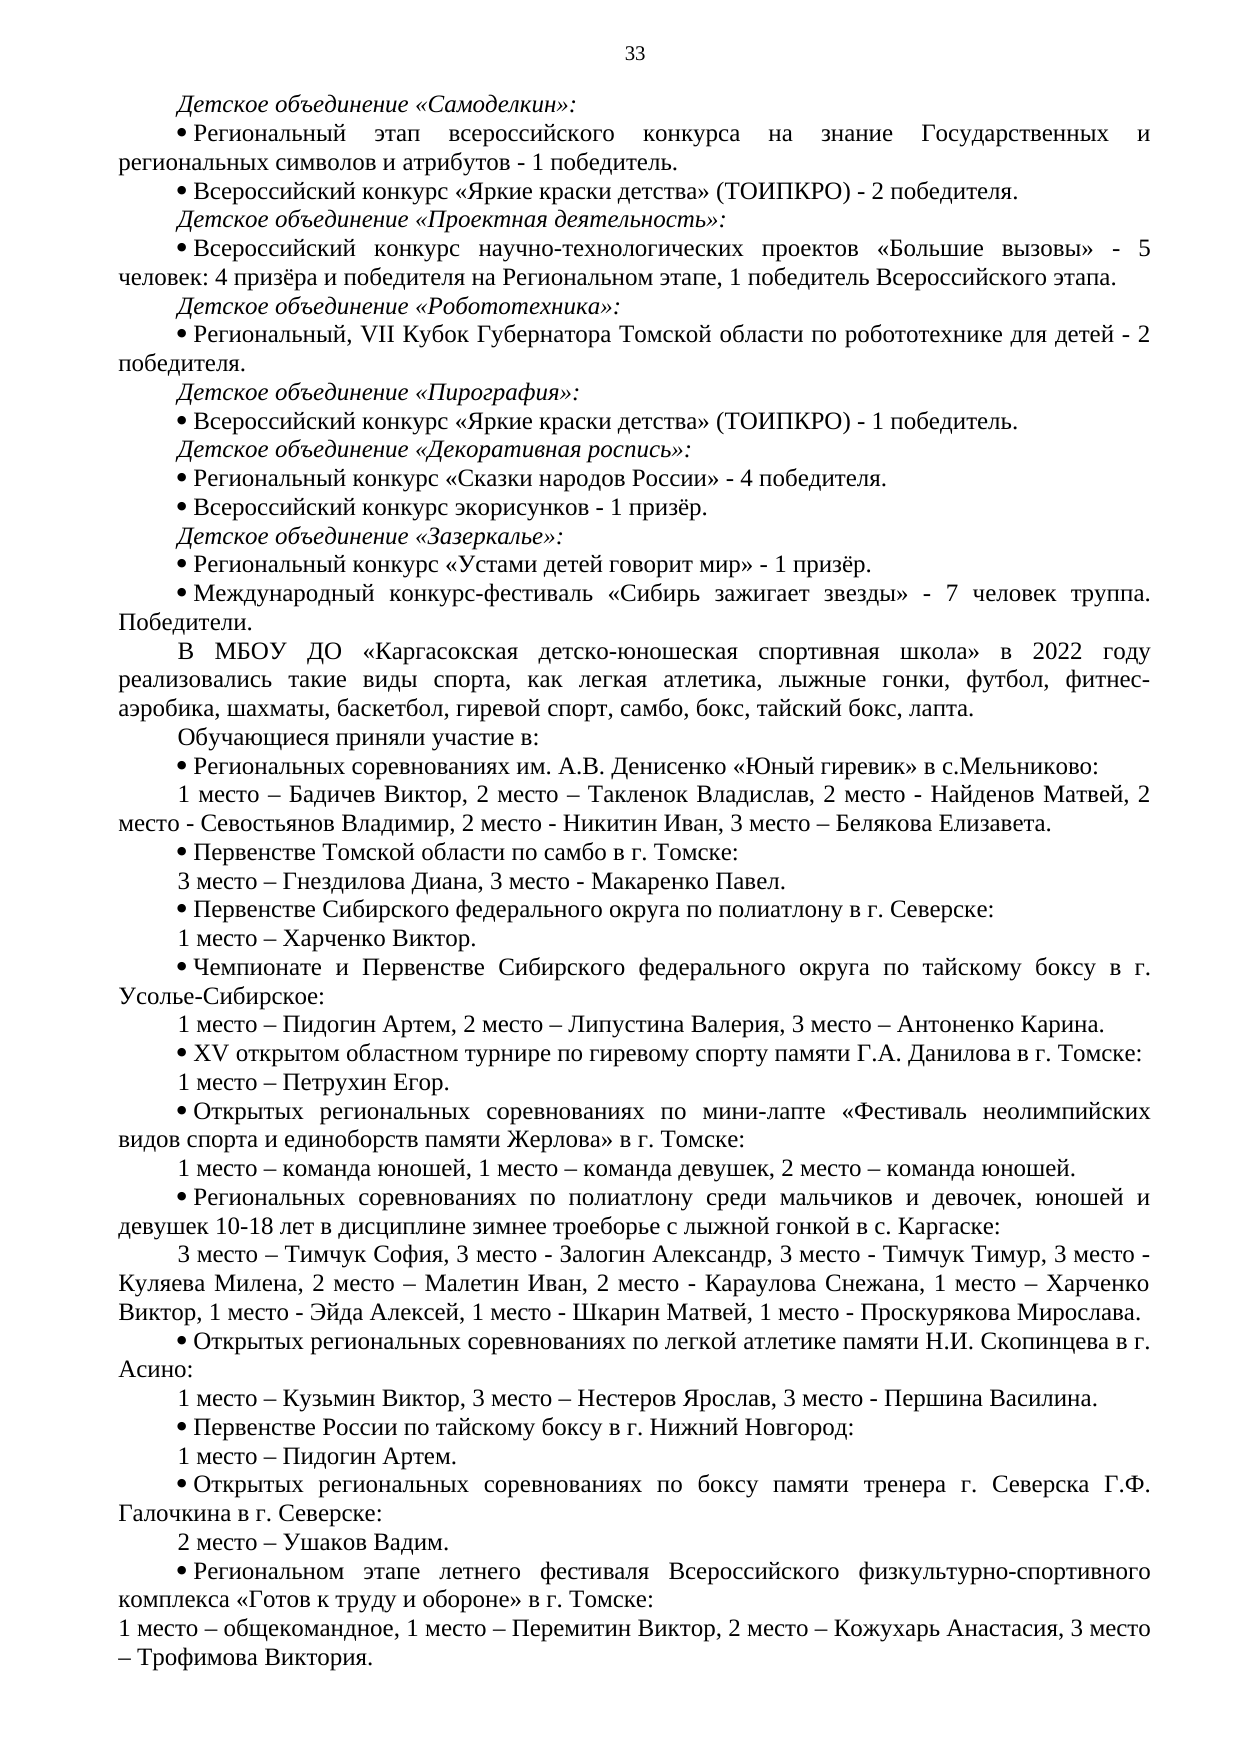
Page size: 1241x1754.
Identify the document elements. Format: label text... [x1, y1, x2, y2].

text Обучающиеся приняли участие в: [118, 722, 1152, 751]
list Первенстве Томской области по самбо в г. Томске: [118, 837, 1152, 866]
text Детское объединение «Пирография»: [118, 377, 1152, 406]
text Детское объединение «Декоративная роспись»: [118, 434, 1152, 463]
list Региональном этапе летнего фестиваля Всероссийского физкультурно-спортивного комплекса «Готов к труду и обороне» в г. Томске: [118, 1556, 1152, 1613]
list XV открытом областном турнире по гиревому спорту памяти Г.А. Данилова в г. Томске: [118, 1038, 1152, 1067]
list Региональных соревнованиях по полиатлону среди мальчиков и девочек, юношей и девушек 10-18 лет в дисциплине зимнее троеборье с лыжной гонкой в с. Каргаске: [118, 1182, 1152, 1239]
text 1 место – Пидогин Артем. [118, 1441, 1152, 1469]
list Чемпионате и Первенстве Сибирского федерального округа по тайскому боксу в г. Усолье-Сибирское: [118, 952, 1152, 1009]
text Детское объединение «Зазеркалье»: [118, 521, 1152, 549]
list Региональный этап всероссийского конкурса на знание Государственных и региональных символов и атрибутов - 1 победитель. [118, 118, 1152, 176]
text 1 место – Петрухин Егор. [118, 1067, 1152, 1096]
text 1 место – команда юношей, 1 место – команда девушек, 2 место – команда юношей. [118, 1153, 1152, 1182]
list Открытых региональных соревнованиях по легкой атлетике памяти Н.И. Скопинцева в г. Асино: [118, 1326, 1152, 1383]
list Региональный, VII Кубок Губернатора Томской области по робототехнике для детей - 2 победителя. [118, 319, 1152, 377]
text 1 место – Кузьмин Виктор, 3 место – Нестеров Ярослав, 3 место - Першина Василина. [118, 1383, 1152, 1412]
list Международный конкурс-фестиваль «Сибирь зажигает звезды» - 7 человек труппа. Победители. [118, 578, 1152, 636]
list Региональный конкурс «Сказки народов России» - 4 победителя. [118, 463, 1152, 492]
list Всероссийский конкурс экорисунков - 1 призёр. [118, 492, 1152, 521]
text 3 место – Гнездилова Диана, 3 место - Макаренко Павел. [118, 866, 1152, 894]
list Первенстве Сибирского федерального округа по полиатлону в г. Северске: [118, 894, 1152, 923]
list Всероссийский конкурс научно-технологических проектов «Большие вызовы» - 5 человек: 4 призёра и победителя на Региональном этапе, 1 победитель Всероссийского этапа. [118, 233, 1152, 291]
text 1 место – Бадичев Виктор, 2 место – Такленок Владислав, 2 место - Найденов Матвей, 2 место - Севостьянов Владимир, 2 место - Никитин Иван, 3 место – Белякова Елизавета. [118, 779, 1152, 837]
list Открытых региональных соревнованиях по боксу памяти тренера г. Северска Г.Ф. Галочкина в г. Северске: [118, 1469, 1152, 1527]
list Открытых региональных соревнованиях по мини-лапте «Фестиваль неолимпийских видов спорта и единоборств памяти Жерлова» в г. Томске: [118, 1096, 1152, 1153]
text В МБОУ ДО «Каргасокская детско-юношеская спортивная школа» в 2022 году реализовались такие виды спорта, как легкая атлетика, лыжные гонки, футбол, фитнес-аэробика, шахматы, баскетбол, гиревой спорт, самбо, бокс, тайский бокс, лапта. [118, 636, 1152, 722]
text Детское объединение «Робототехника»: [118, 291, 1152, 319]
list Всероссийский конкурс «Яркие краски детства» (ТОИПКРО) - 2 победителя. [118, 176, 1152, 204]
list Региональный конкурс «Устами детей говорит мир» - 1 призёр. [118, 549, 1152, 578]
text 1 место – Пидогин Артем, 2 место – Липустина Валерия, 3 место – Антоненко Карина. [118, 1009, 1152, 1038]
text 2 место – Ушаков Вадим. [118, 1527, 1152, 1556]
list Первенстве России по тайскому боксу в г. Нижний Новгород: [118, 1412, 1152, 1441]
text 1 место – общекомандное, 1 место – Перемитин Виктор, 2 место – Кожухарь Анастасия, 3 место – Трофимова Виктория. [118, 1613, 1152, 1671]
text Детское объединение «Проектная деятельность»: [118, 204, 1152, 233]
text 3 место – Тимчук София, 3 место - Залогин Александр, 3 место - Тимчук Тимур, 3 место - Куляева Милена, 2 место – Малетин Иван, 2 место - Караулова Снежана, 1 место – Харченко Виктор, 1 место - Эйда Алексей, 1 место - Шкарин Матвей, 1 место - Проскурякова Мирослава. [118, 1239, 1152, 1326]
list Всероссийский конкурс «Яркие краски детства» (ТОИПКРО) - 1 победитель. [118, 406, 1152, 434]
text Детское объединение «Самоделкин»: [118, 89, 1152, 118]
text 1 место – Харченко Виктор. [118, 923, 1152, 952]
list Региональных соревнованиях им. А.В. Денисенко «Юный гиревик» в с.Мельниково: [118, 751, 1152, 779]
